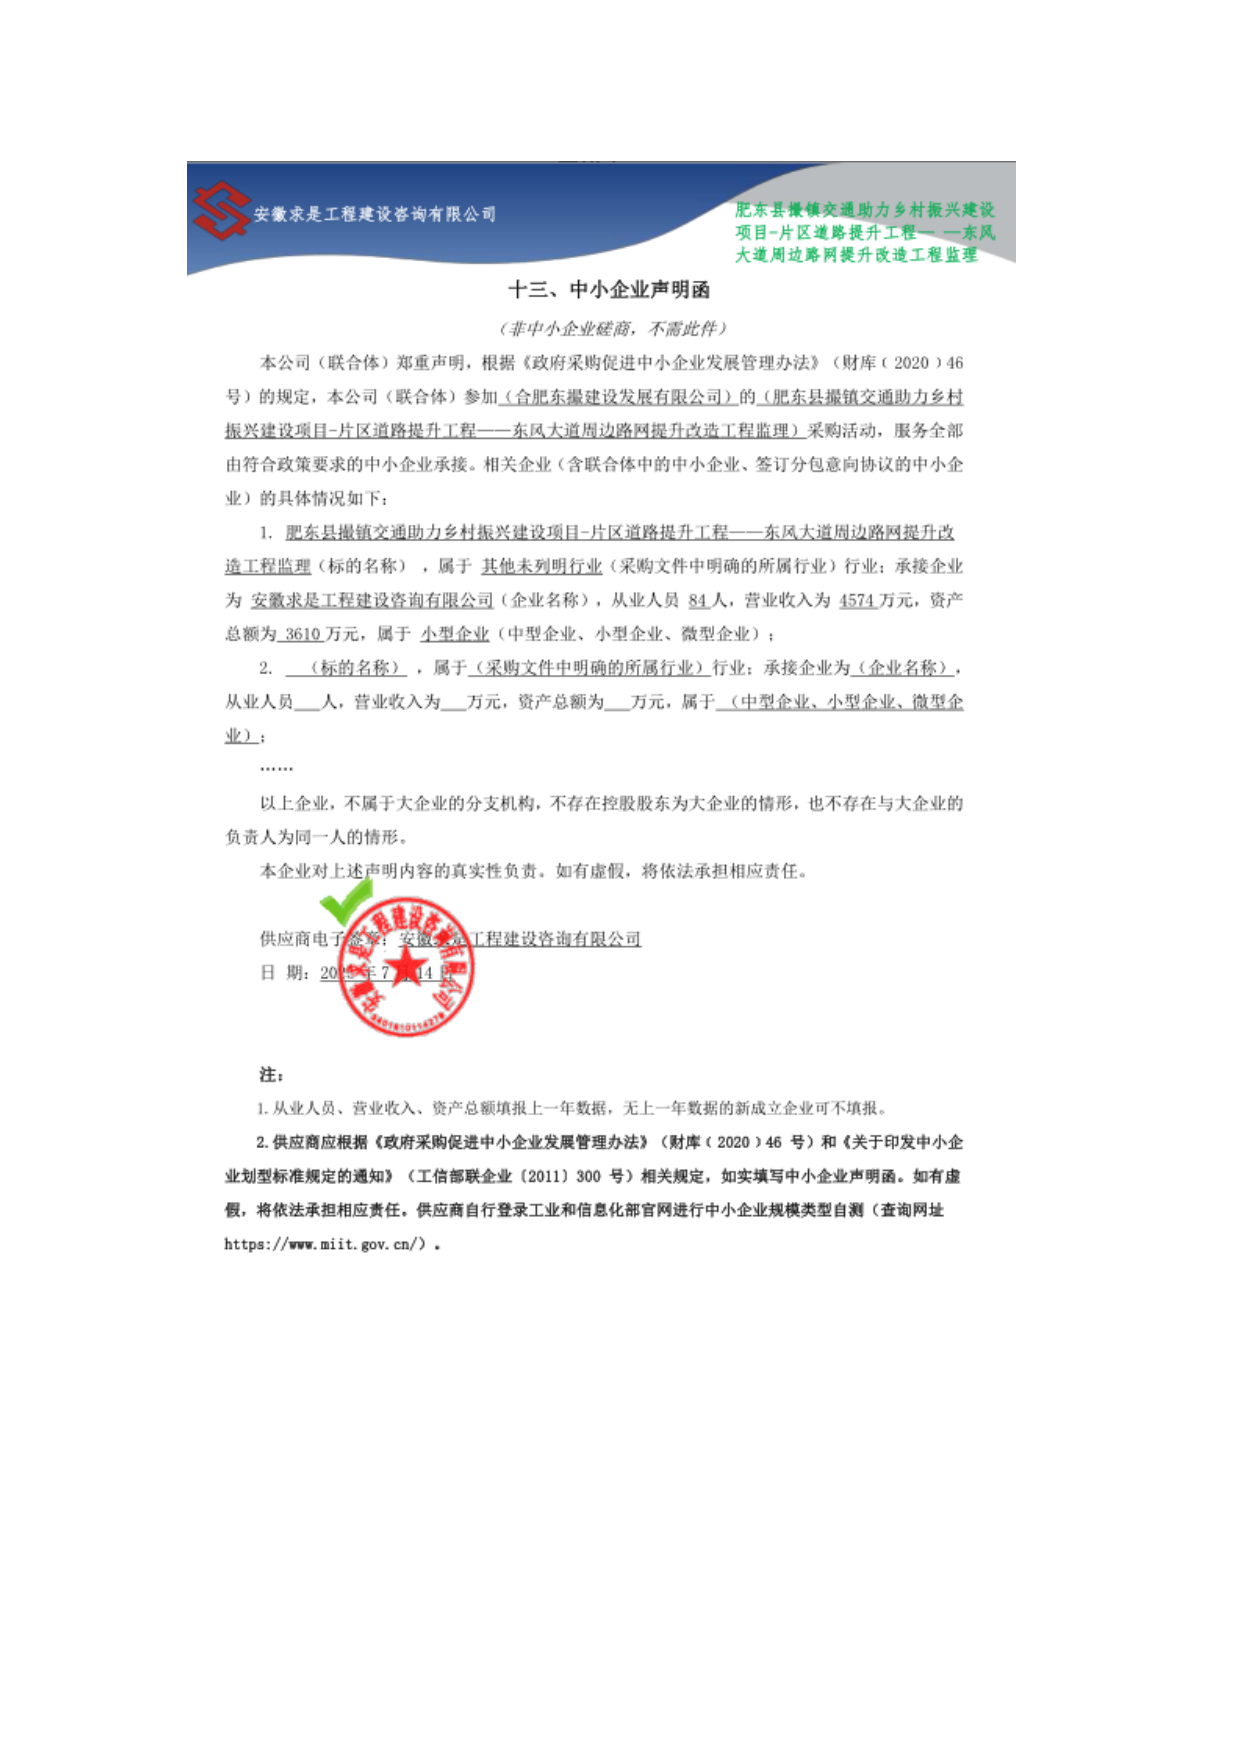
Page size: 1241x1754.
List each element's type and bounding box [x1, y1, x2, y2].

picture [187, 161, 1016, 1259]
